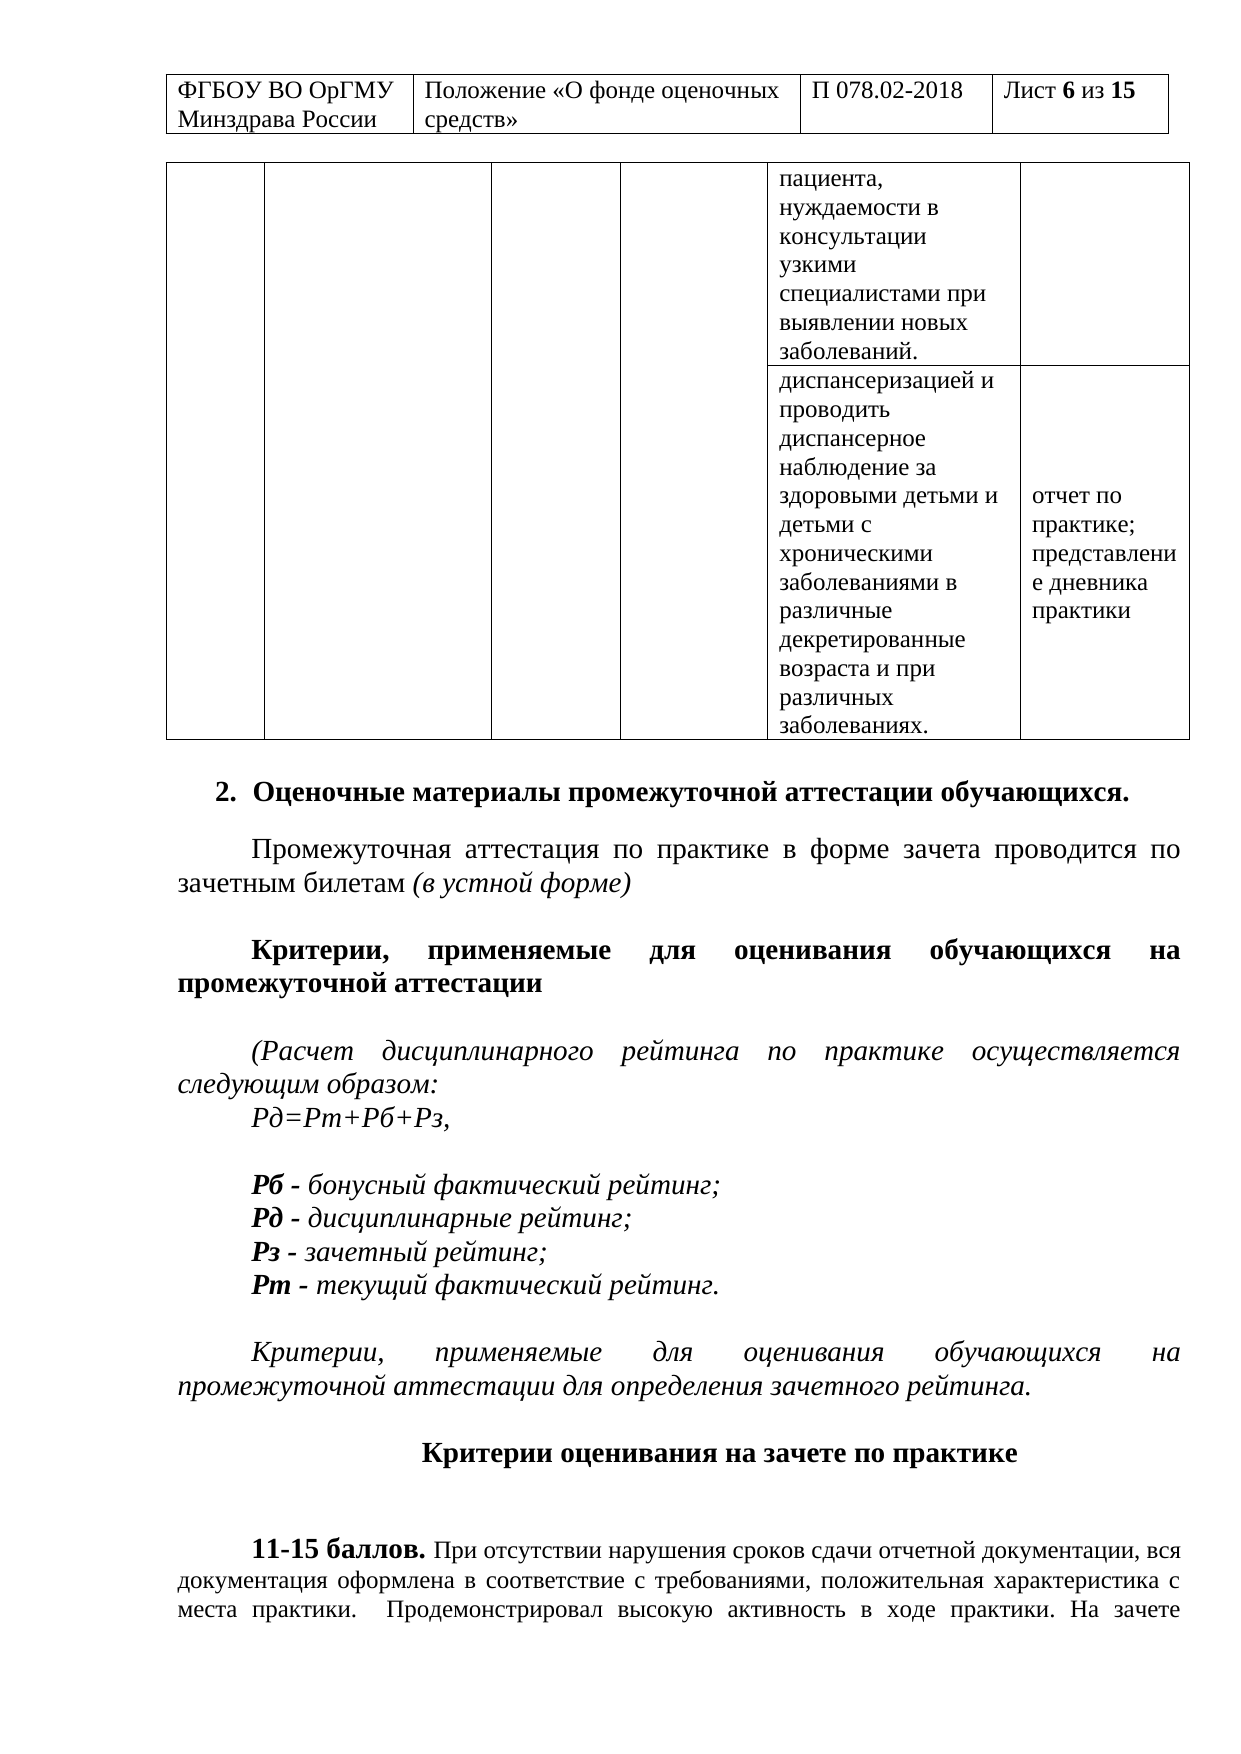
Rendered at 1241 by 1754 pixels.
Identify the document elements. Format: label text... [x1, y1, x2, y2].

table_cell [1021, 163, 1189, 364]
text Критерии оценивания на зачете по практике [177, 1435, 1181, 1469]
list Рз - зачетный рейтинг; [177, 1234, 1181, 1267]
table_cell диспансеризацией и проводить диспансерное наблюдение за здоровыми детьми и детьми с хроническими заболеваниями в различные декретированные возраста и при различных заболеваниях. [768, 366, 1020, 739]
table_cell отчет по практике; представление дневника практики [1021, 366, 1189, 739]
list (Расчет дисциплинарного рейтинга по практике осуществляется следующим образом: [177, 1033, 1181, 1100]
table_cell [768, 163, 1020, 364]
list Рб - бонусный фактический рейтинг; [177, 1167, 1181, 1200]
list Критерии, применяемые для оценивания обучающихся на промежуточной аттестации для определения зачетного рейтинга. [177, 1334, 1181, 1402]
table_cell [621, 163, 767, 739]
list Критерии, применяемые для оценивания обучающихся на промежуточной аттестации [177, 932, 1181, 999]
list Промежуточная аттестация по практике в форме зачета проводится по зачетным билетам (в устной форме) [177, 831, 1181, 898]
list Рд=Рт+Рб+Рз, [177, 1100, 1181, 1133]
list Оценочные материалы промежуточной аттестации обучающихся. [215, 774, 1181, 807]
list Рт - текущий фактический рейтинг. [177, 1267, 1181, 1301]
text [177, 1531, 1181, 1565]
list Рд - дисциплинарные рейтинг; [177, 1200, 1181, 1234]
